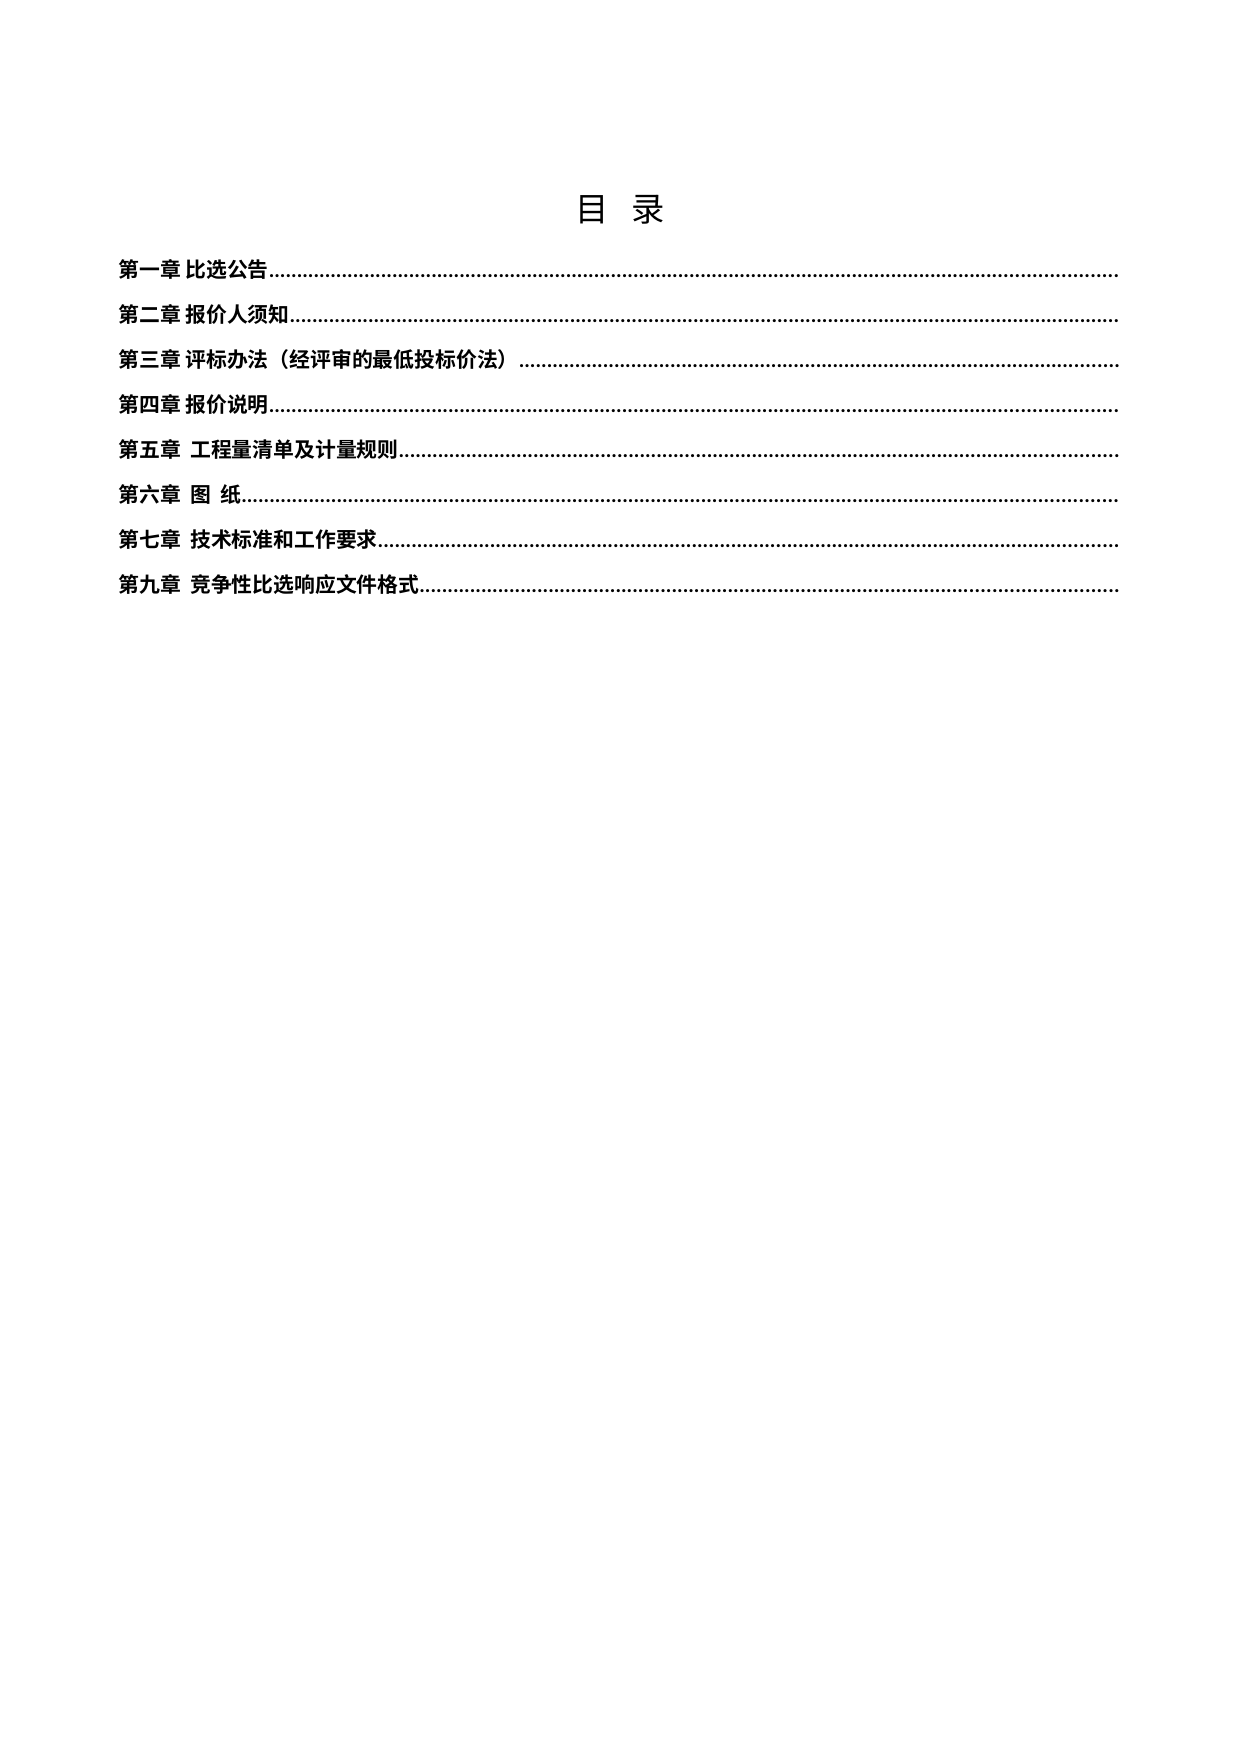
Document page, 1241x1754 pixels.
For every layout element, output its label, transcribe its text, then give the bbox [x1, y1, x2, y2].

text 第六章 图 纸 [118, 477, 1122, 509]
text 目 录 [118, 174, 1122, 239]
text 第四章 报价说明 [118, 387, 1122, 419]
text 第七章 技术标准和工作要求 [118, 522, 1122, 554]
text 第二章 报价人须知 [118, 297, 1122, 329]
text 第九章 竞争性比选响应文件格式 [118, 567, 1122, 599]
text 第一章 比选公告 [118, 252, 1122, 284]
text 第三章 评标办法（经评审的最低投标价法） [118, 342, 1122, 374]
text 第五章 工程量清单及计量规则 [118, 432, 1122, 464]
